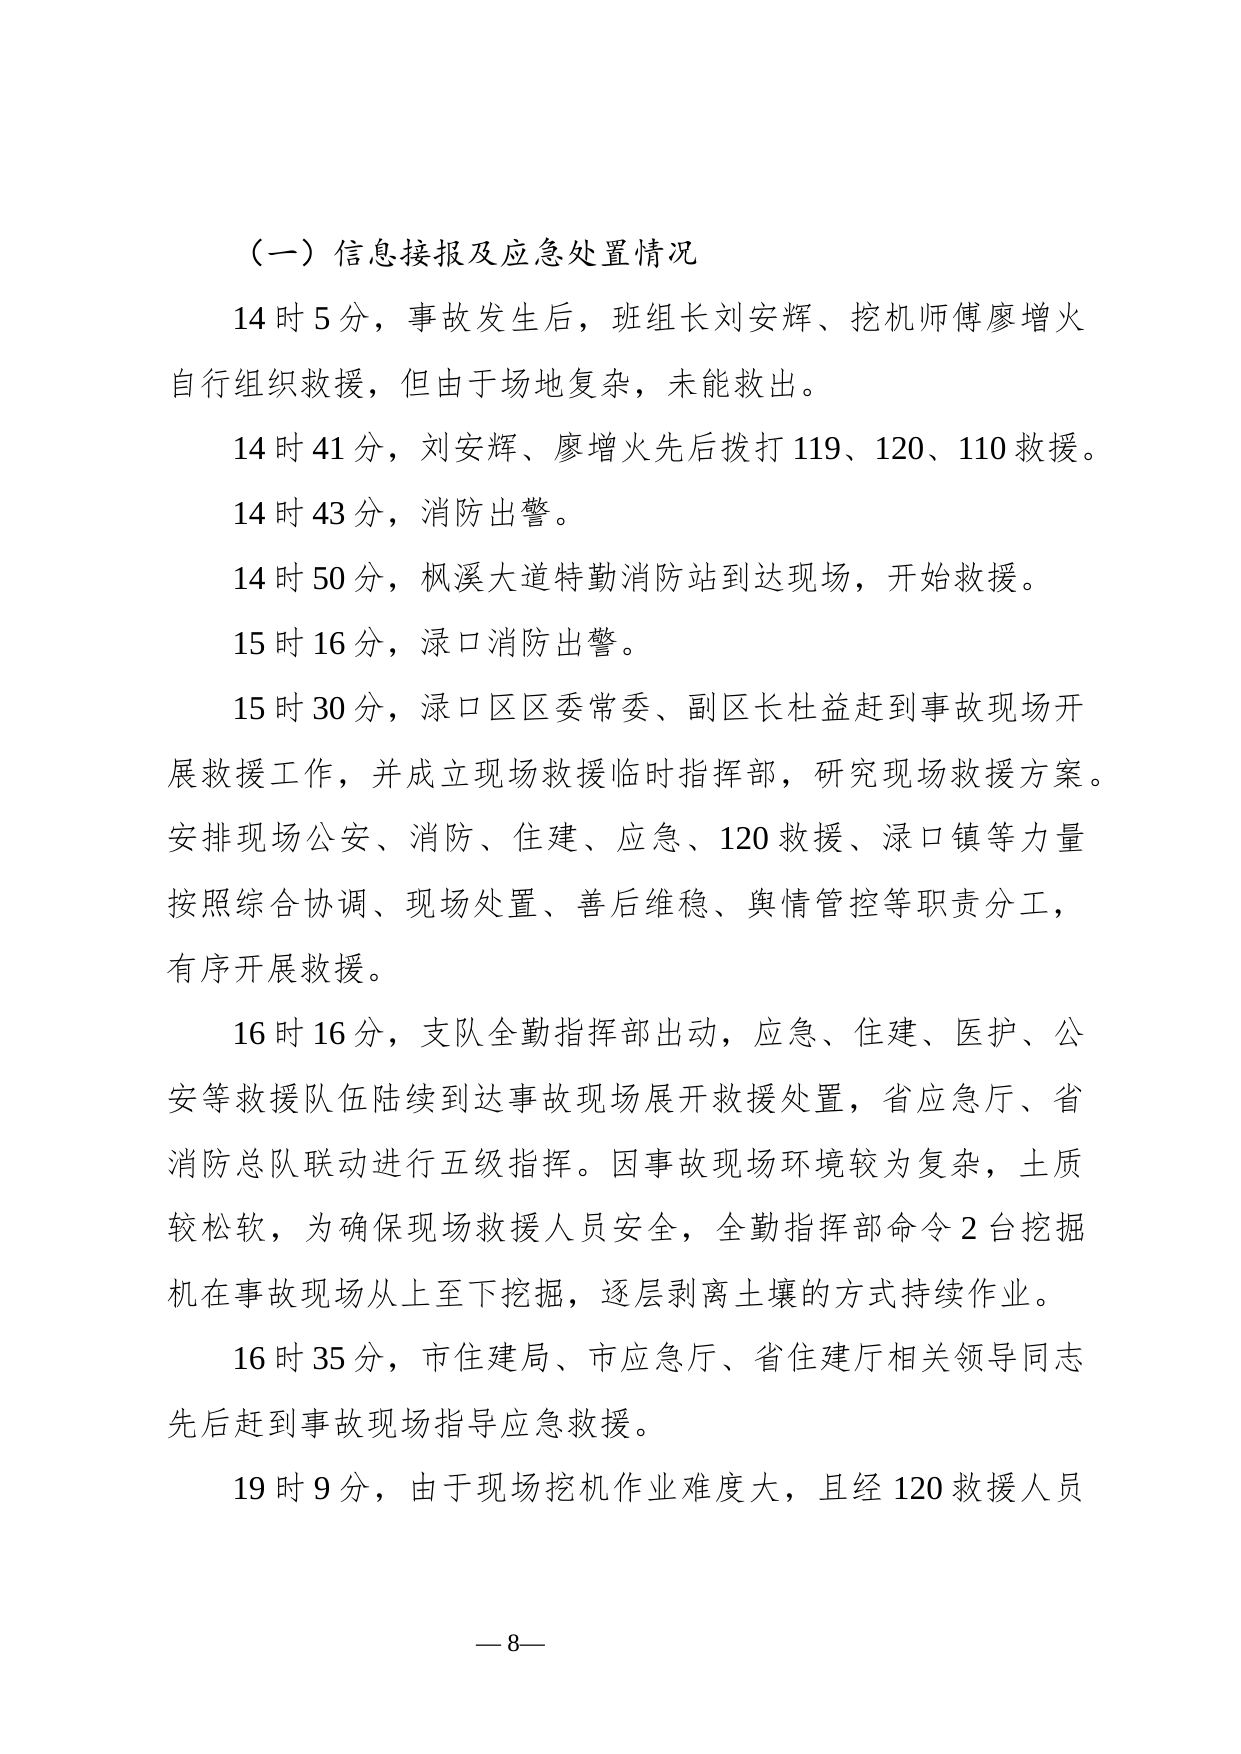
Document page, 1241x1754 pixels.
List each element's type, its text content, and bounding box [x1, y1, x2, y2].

list 16时35分，市住建局、市应急厅、省住建厅相关领导同志先后赶到事故现场指导应急救援。 [165, 1323, 1087, 1453]
list 14时50分，枫溪大道特勤消防站到达现场，开始救援。 [165, 543, 1087, 608]
list 16时16分，支队全勤指挥部出动，应急、住建、医护、公安等救援队伍陆续到达事故现场展开救援处置，省应急厅、省消防总队联动进行五级指挥。因事故现场环境较为复杂，土质较松软，为确保现场救援人员安全，全勤指挥部命令2台挖掘机在事故现场从上至下挖掘，逐层剥离土壤的方式持续作业。 [165, 998, 1087, 1323]
list 15时16分，渌口消防出警。 [165, 608, 1087, 673]
list 14时43分，消防出警。 [165, 478, 1087, 543]
list （一）信息接报及应急处置情况 [165, 218, 1087, 283]
list 14时41分，刘安辉、廖增火先后拨打119、120、110救援。 [165, 413, 1087, 478]
list 14时5分，事故发生后，班组长刘安辉、挖机师傅廖增火自行组织救援，但由于场地复杂，未能救出。 [165, 283, 1087, 413]
list 15时30分，渌口区区委常委、副区长杜益赶到事故现场开展救援工作，并成立现场救援临时指挥部，研究现场救援方案。安排现场公安、消防、住建、应急、120救援、渌口镇等力量按照综合协调、现场处置、善后维稳、舆情管控等职责分工，有序开展救援。 [165, 673, 1087, 998]
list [165, 1453, 1087, 1518]
